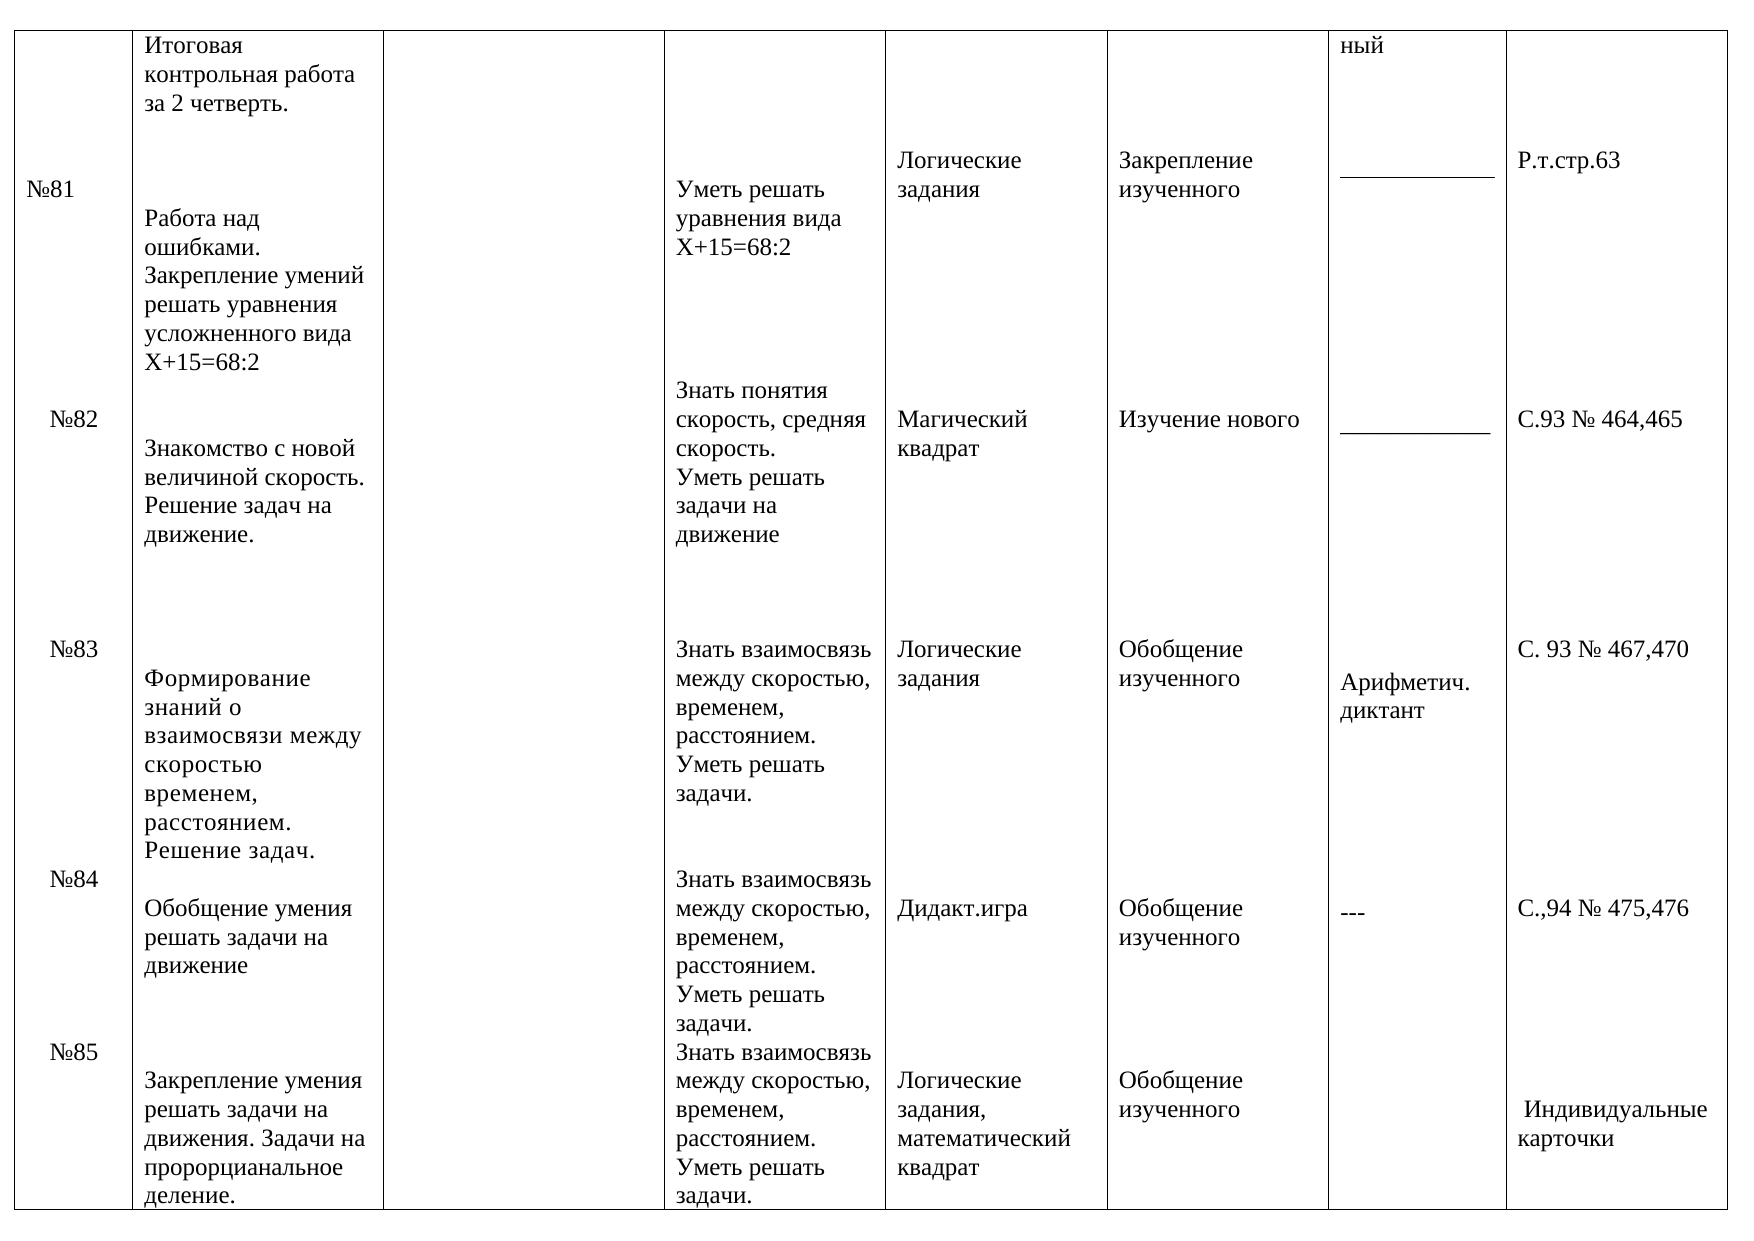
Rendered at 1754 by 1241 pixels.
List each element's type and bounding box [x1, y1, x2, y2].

table_cell [15, 31, 132, 1209]
table_cell [665, 31, 885, 1209]
table_cell [384, 31, 664, 1209]
table_cell [886, 31, 1107, 1209]
table_cell [133, 31, 383, 1209]
table_cell [1108, 31, 1328, 1209]
table_cell [1329, 31, 1506, 1209]
table_cell [1507, 31, 1727, 1209]
